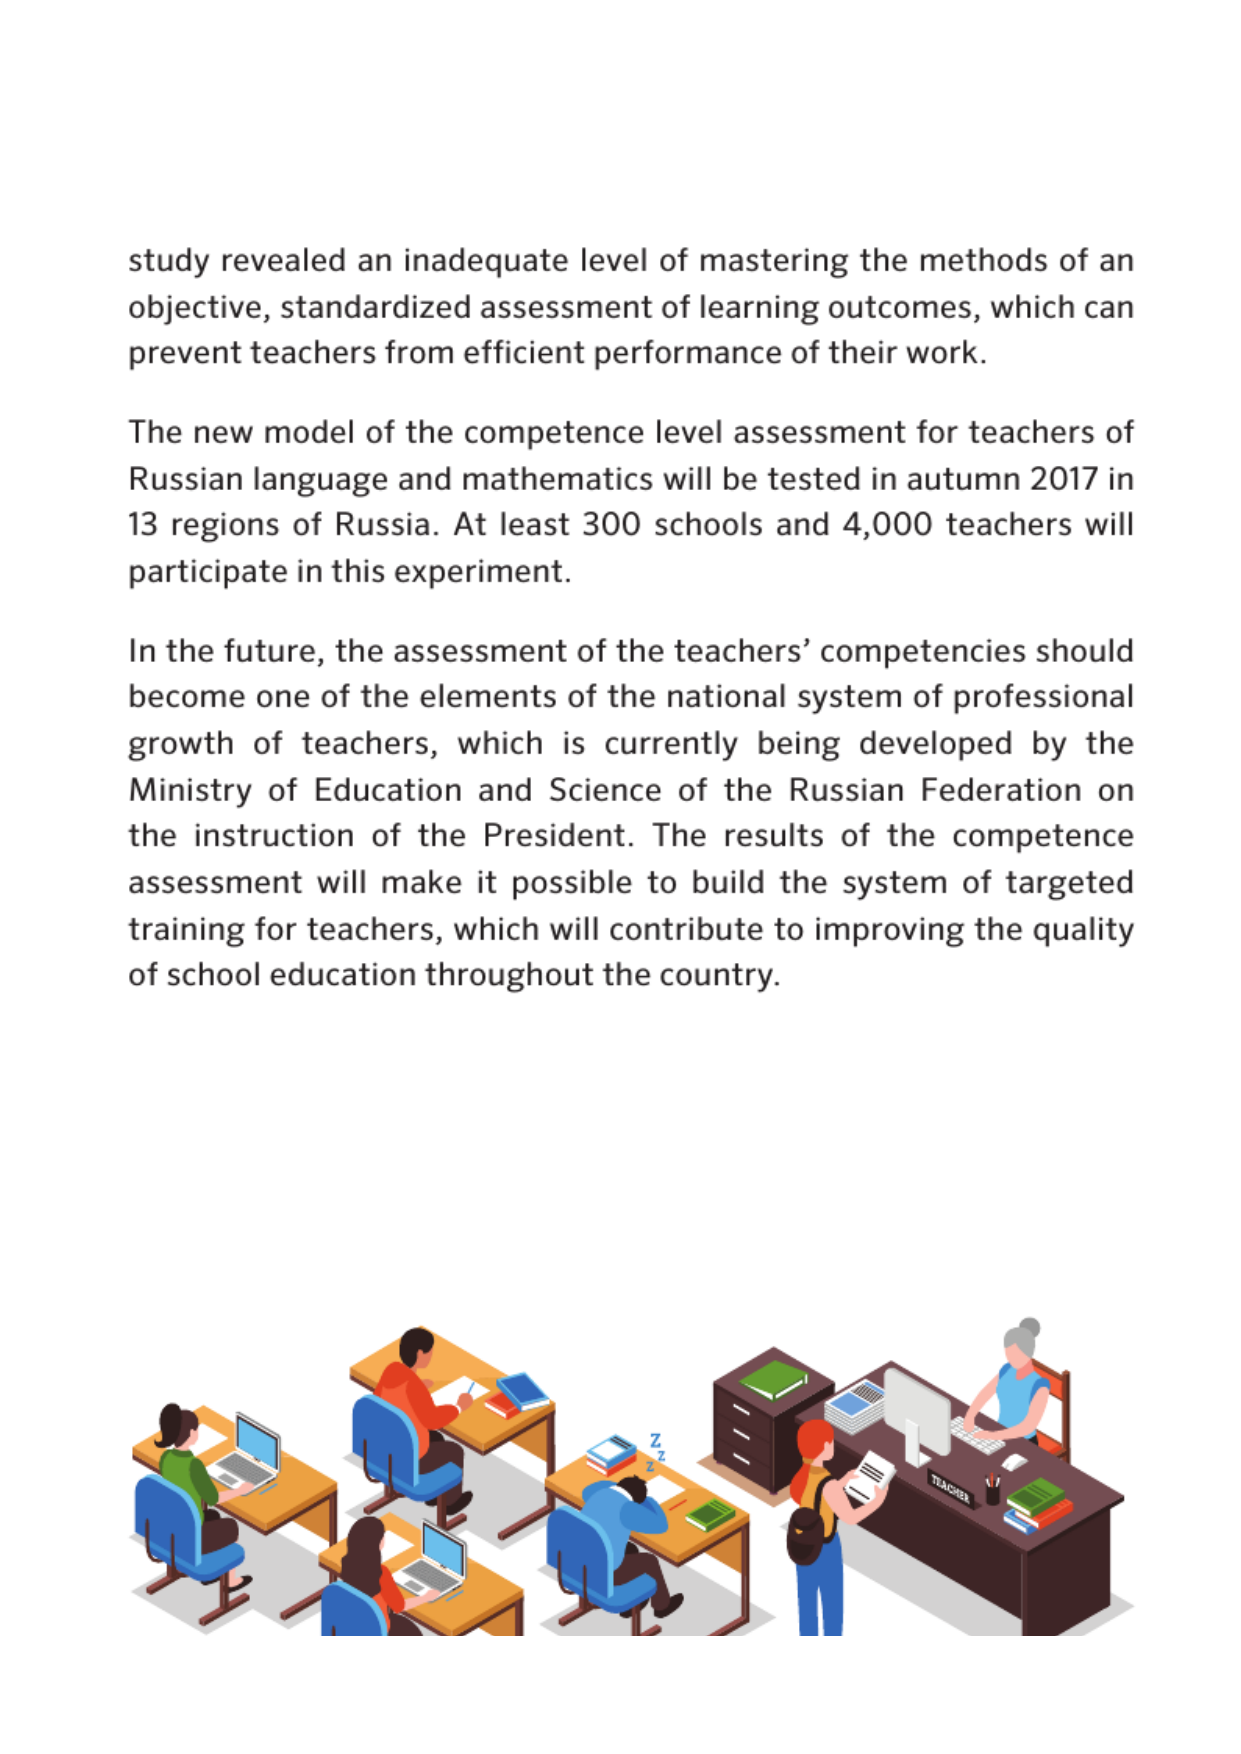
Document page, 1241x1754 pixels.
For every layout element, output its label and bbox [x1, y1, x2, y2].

picture [0, 118, 1239, 1636]
